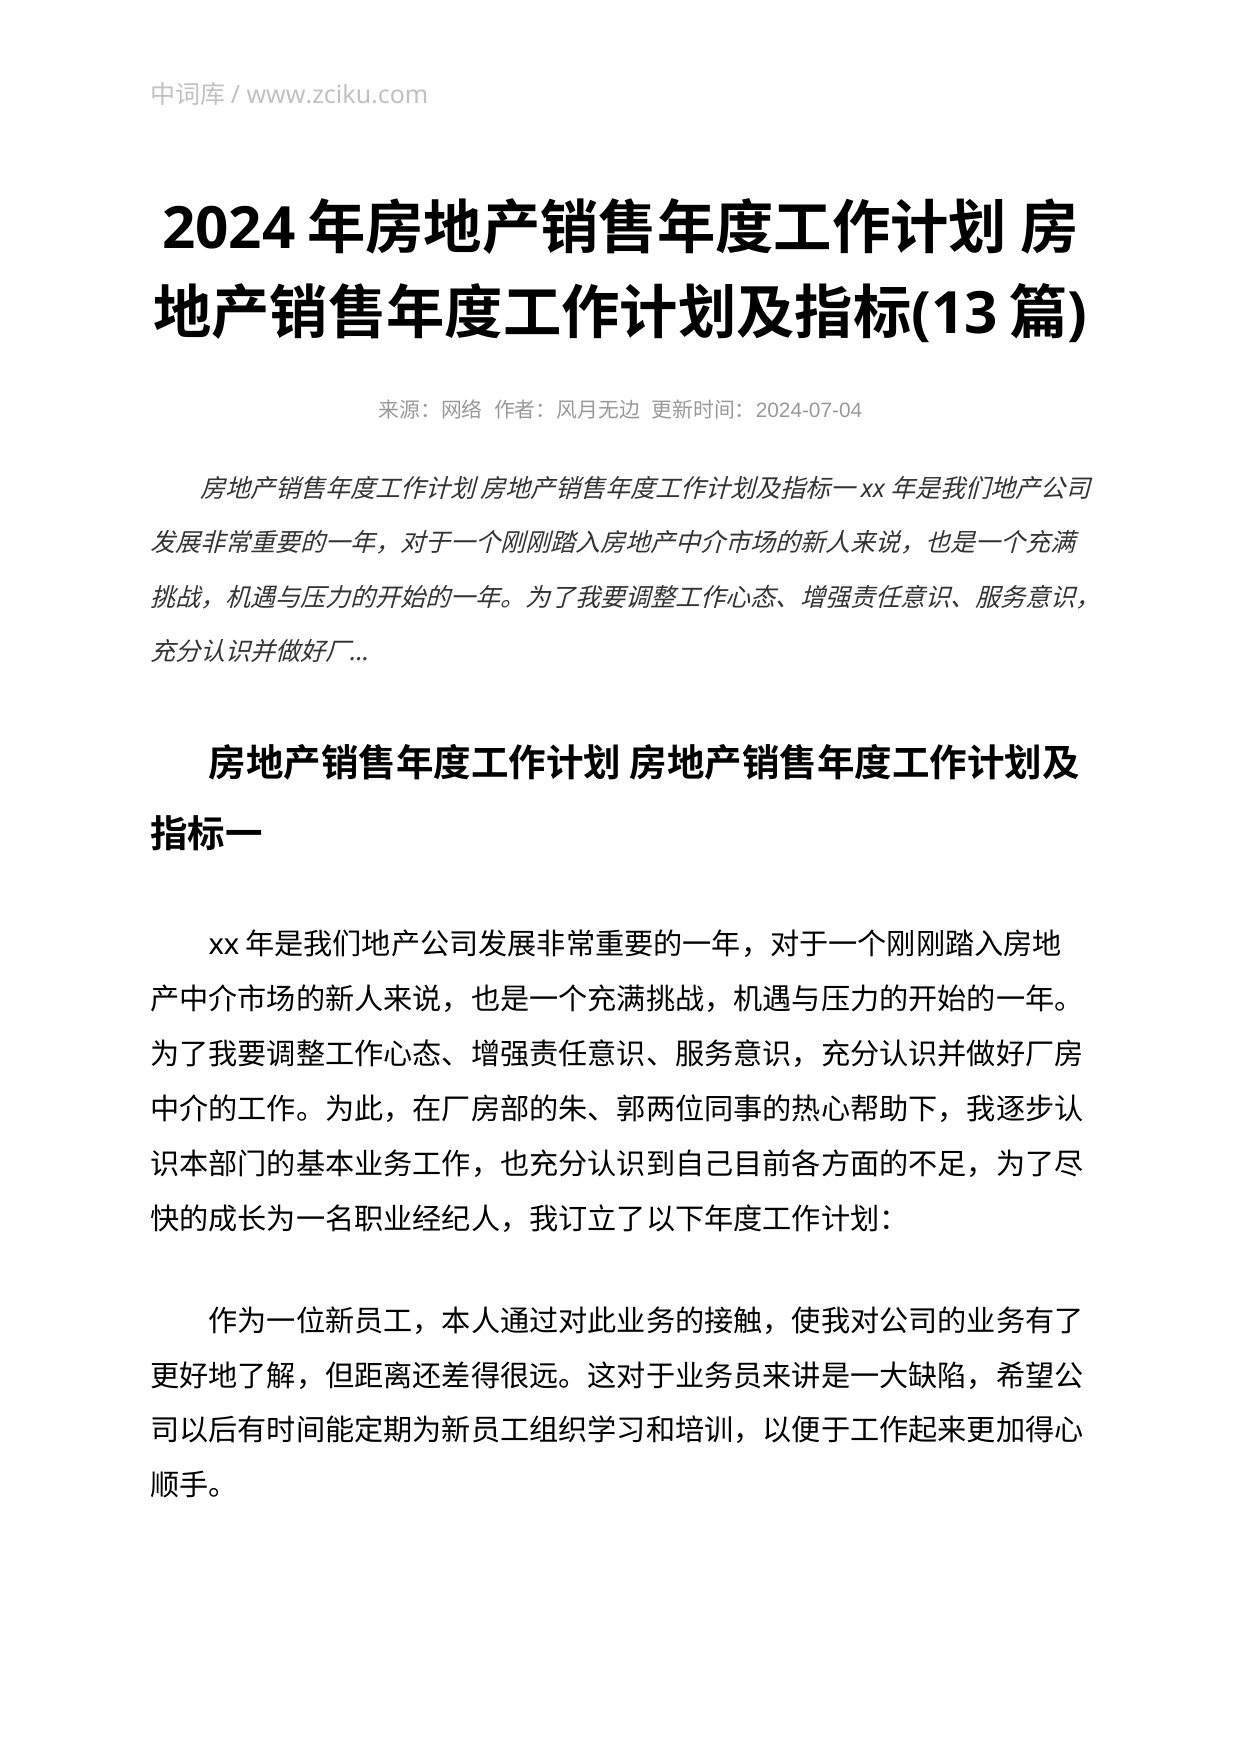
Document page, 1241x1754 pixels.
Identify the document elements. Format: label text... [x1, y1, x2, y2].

text 房地产销售年度工作计划 房地产销售年度工作计划及指标一 [150, 733, 1090, 858]
text 来源：网络 作者：风月无边 更新时间：2024-07-04 [150, 398, 1090, 422]
text xx年是我们地产公司发展非常重要的一年，对于一个刚刚踏入房地产中介市场的新人来说，也是一个充满挑战，机遇与压力的开始的一年。为了我要调整工作心态、增强责任意识、服务意识，充分认识并做好厂房中介的工作。为此，在厂房部的朱、郭两位同事的热心帮助下，我逐步认识本部门的基本业务工作，也充分认识到自己目前各方面的不足，为了尽快的成长为一名职业经纪人，我订立了以下年度工作计划： [150, 921, 1090, 1238]
subtitle 2024年房地产销售年度工作计划 房地产销售年度工作计划及指标(13篇) [150, 181, 1090, 351]
text 房地产销售年度工作计划 房地产销售年度工作计划及指标一xx年是我们地产公司发展非常重要的一年，对于一个刚刚踏入房地产中介市场的新人来说，也是一个充满挑战，机遇与压力的开始的一年。为了我要调整工作心态、增强责任意识、服务意识，充分认识并做好厂... [150, 468, 1090, 668]
text 作为一位新员工，本人通过对此业务的接触，使我对公司的业务有了更好地了解，但距离还差得很远。这对于业务员来讲是一大缺陷，希望公司以后有时间能定期为新员工组织学习和培训，以便于工作起来更加得心顺手。 [150, 1297, 1090, 1504]
